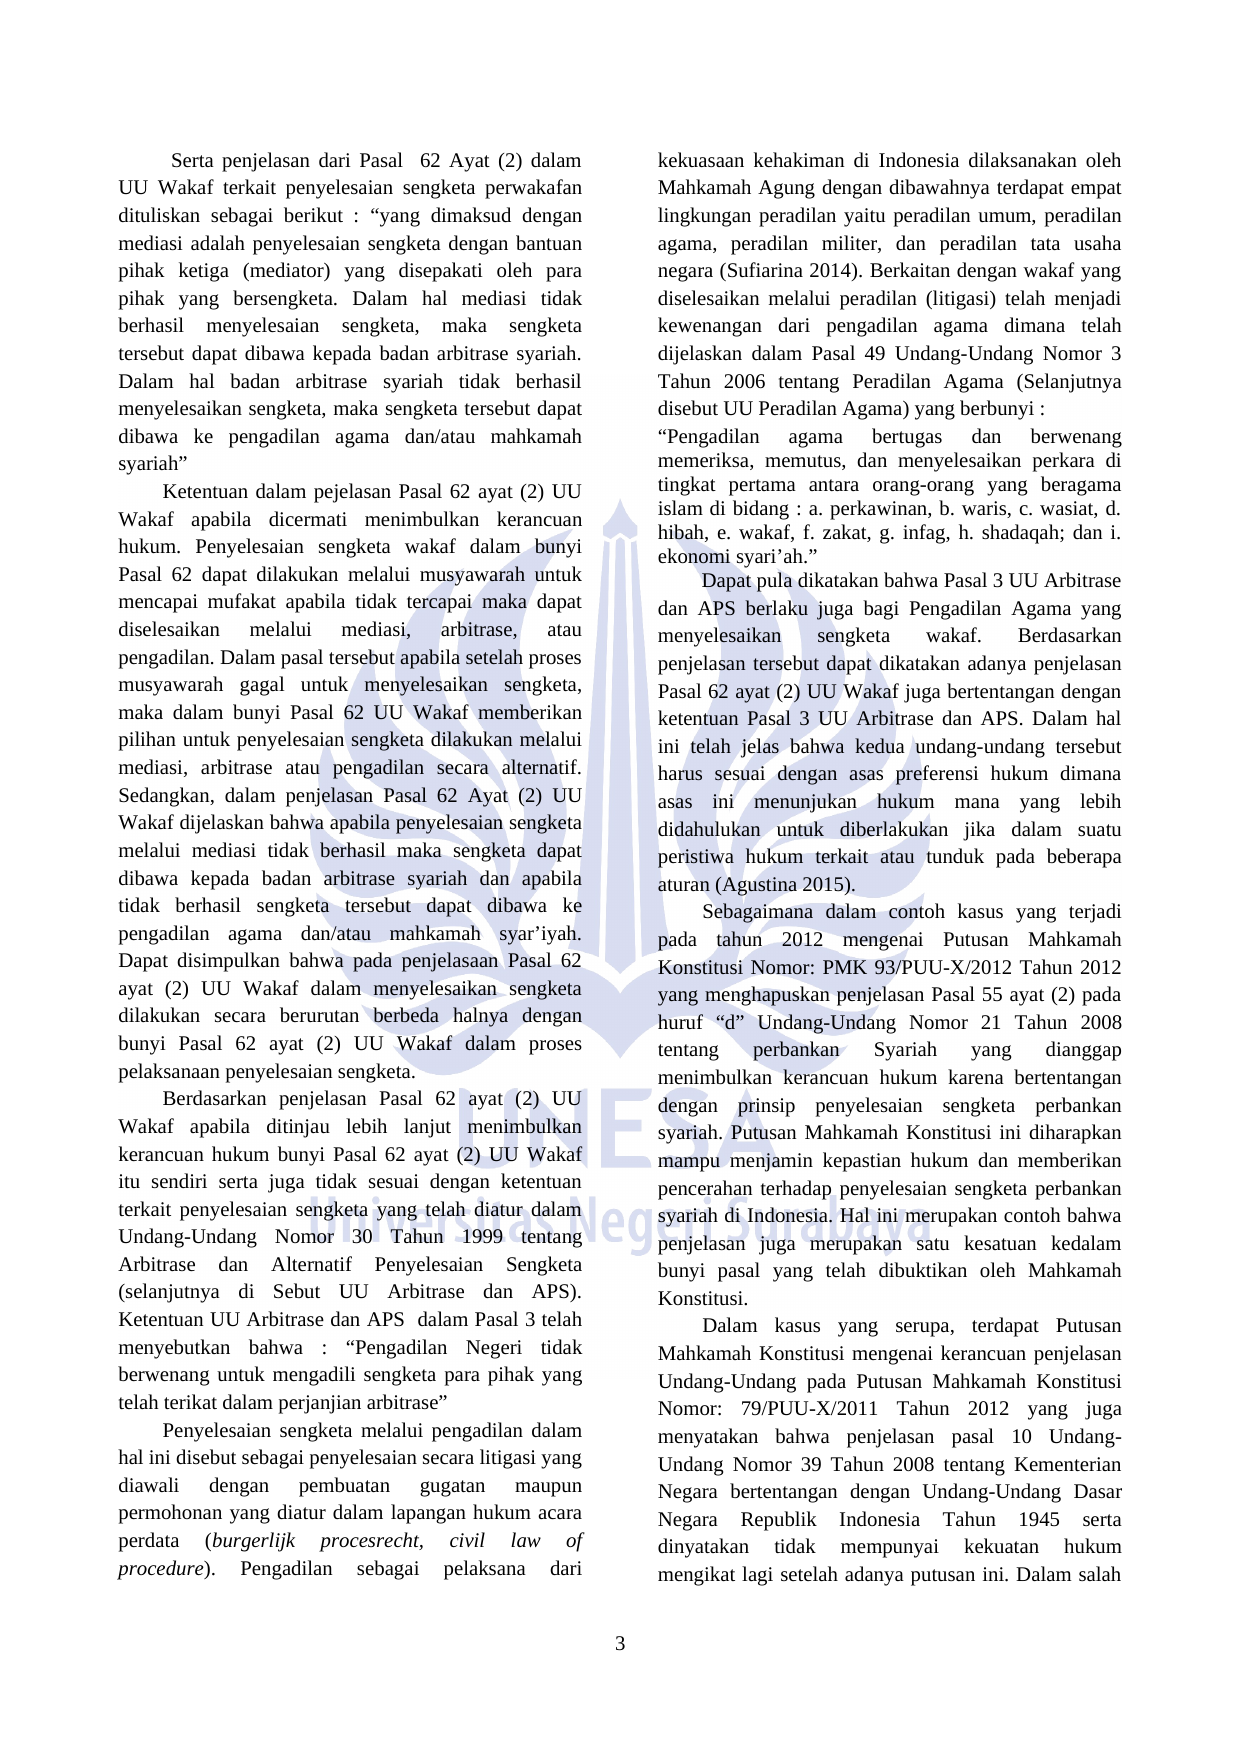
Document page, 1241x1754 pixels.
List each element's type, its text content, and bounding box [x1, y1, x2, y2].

text Berdasarkan penjelasan Pasal 62 ayat (2) UU Wakaf apabila ditinjau lebih lanjut menimbulkan kerancuan hukum bunyi Pasal 62 ayat (2) UU Wakaf itu sendiri serta juga tidak sesuai dengan ketentuan terkait penyelesaian sengketa yang telah diatur dalam Undang-Undang Nomor 30 Tahun 1999 tentang Arbitrase dan Alternatif Penyelesaian Sengketa (selanjutnya di Sebut UU Arbitrase dan APS). Ketentuan UU Arbitrase dan APS dalam Pasal 3 telah menyebutkan bahwa : “Pengadilan Negeri tidak berwenang untuk mengadili sengketa para pihak yang telah terikat dalam perjanjian arbitrase” [118, 1086, 583, 1414]
text Sebagaimana dalam contoh kasus yang terjadi pada tahun 2012 mengenai Putusan Mahkamah Konstitusi Nomor: PMK 93/PUU-X/2012 Tahun 2012 yang menghapuskan penjelasan Pasal 55 ayat (2) pada huruf “d” Undang-Undang Nomor 21 Tahun 2008 tentang perbankan Syariah yang dianggap menimbulkan kerancuan hukum karena bertentangan dengan prinsip penyelesaian sengketa perbankan syariah. Putusan Mahkamah Konstitusi ini diharapkan mampu menjamin kepastian hukum dan memberikan pencerahan terhadap penyelesaian sengketa perbankan syariah di Indonesia. Hal ini merupakan contoh bahwa penjelasan juga merupakan satu kesatuan kedalam bunyi pasal yang telah dibuktikan oleh Mahkamah Konstitusi. [658, 899, 1122, 1310]
text Ketentuan dalam pejelasan Pasal 62 ayat (2) UU Wakaf apabila dicermati menimbulkan kerancuan hukum. Penyelesaian sengketa wakaf dalam bunyi Pasal 62 dapat dilakukan melalui musyawarah untuk mencapai mufakat apabila tidak tercapai maka dapat diselesaikan melalui mediasi, arbitrase, atau pengadilan. Dalam pasal tersebut apabila setelah proses musyawarah gagal untuk menyelesaikan sengketa, maka dalam bunyi Pasal 62 UU Wakaf memberikan pilihan untuk penyelesaian sengketa dilakukan melalui mediasi, arbitrase atau pengadilan secara alternatif. Sedangkan, dalam penjelasan Pasal 62 Ayat (2) UU Wakaf dijelaskan bahwa apabila penyelesaian sengketa melalui mediasi tidak berhasil maka sengketa dapat dibawa kepada badan arbitrase syariah dan apabila tidak berhasil sengketa tersebut dapat dibawa ke pengadilan agama dan/atau mahkamah syar’iyah. Dapat disimpulkan bahwa pada penjelasaan Pasal 62 ayat (2) UU Wakaf dalam menyelesaikan sengketa dilakukan secara berurutan berbeda halnya dengan bunyi Pasal 62 ayat (2) UU Wakaf dalam proses pelaksanaan penyelesaian sengketa. [118, 479, 583, 1083]
text Dapat pula dikatakan bahwa Pasal 3 UU Arbitrase dan APS berlaku juga bagi Pengadilan Agama yang menyelesaikan sengketa wakaf. Berdasarkan penjelasan tersebut dapat dikatakan adanya penjelasan Pasal 62 ayat (2) UU Wakaf juga bertentangan dengan ketentuan Pasal 3 UU Arbitrase dan APS. Dalam hal ini telah jelas bahwa kedua undang-undang tersebut harus sesuai dengan asas preferensi hukum dimana asas ini menunjukan hukum mana yang lebih didahulukan untuk diberlakukan jika dalam suatu peristiwa hukum terkait atau tunduk pada beberapa aturan (Agustina 2015). [658, 568, 1122, 896]
text “Pengadilan agama bertugas dan berwenang memeriksa, memutus, dan menyelesaikan perkara di tingkat pertama antara orang-orang yang beragama islam di bidang : a. perkawinan, b. waris, c. wasiat, d. hibah, e. wakaf, f. zakat, g. infag, h. shadaqah; dan i. ekonomi syari’ah.” [658, 424, 1122, 568]
text Serta penjelasan dari Pasal 62 Ayat (2) dalam UU Wakaf terkait penyelesaian sengketa perwakafan dituliskan sebagai berikut : “yang dimaksud dengan mediasi adalah penyelesaian sengketa dengan bantuan pihak ketiga (mediator) yang disepakati oleh para pihak yang bersengketa. Dalam hal mediasi tidak berhasil menyelesaian sengketa, maka sengketa tersebut dapat dibawa kepada badan arbitrase syariah. Dalam hal badan arbitrase syariah tidak berhasil menyelesaikan sengketa, maka sengketa tersebut dapat dibawa ke pengadilan agama dan/atau mahkamah syariah” [118, 148, 583, 475]
text Penyelesaian sengketa melalui pengadilan dalam hal ini disebut sebagai penyelesaian secara litigasi yang diawali dengan pembuatan gugatan maupun permohonan yang diatur dalam lapangan hukum acara perdata (burgerlijk procesrecht, civil law of procedure). Pengadilan sebagai pelaksana dari kekuasaan kehakiman di Indonesia dilaksanakan oleh Mahkamah Agung dengan dibawahnya terdapat empat lingkungan peradilan yaitu peradilan umum, peradilan agama, peradilan militer, dan peradilan tata usaha negara (Sufiarina 2014). Berkaitan dengan wakaf yang diselesaikan melalui peradilan (litigasi) telah menjadi kewenangan dari pengadilan agama dimana telah dijelaskan dalam Pasal 49 Undang-Undang Nomor 3 Tahun 2006 tentang Peradilan Agama (Selanjutnya disebut UU Peradilan Agama) yang berbunyi : [118, 1417, 583, 1579]
text Penyelesaian sengketa melalui pengadilan dalam hal ini disebut sebagai penyelesaian secara litigasi yang diawali dengan pembuatan gugatan maupun permohonan yang diatur dalam lapangan hukum acara perdata (burgerlijk procesrecht, civil law of procedure). Pengadilan sebagai pelaksana dari kekuasaan kehakiman di Indonesia dilaksanakan oleh Mahkamah Agung dengan dibawahnya terdapat empat lingkungan peradilan yaitu peradilan umum, peradilan agama, peradilan militer, dan peradilan tata usaha negara (Sufiarina 2014). Berkaitan dengan wakaf yang diselesaikan melalui peradilan (litigasi) telah menjadi kewenangan dari pengadilan agama dimana telah dijelaskan dalam Pasal 49 Undang-Undang Nomor 3 Tahun 2006 tentang Peradilan Agama (Selanjutnya disebut UU Peradilan Agama) yang berbunyi : [658, 148, 1122, 420]
